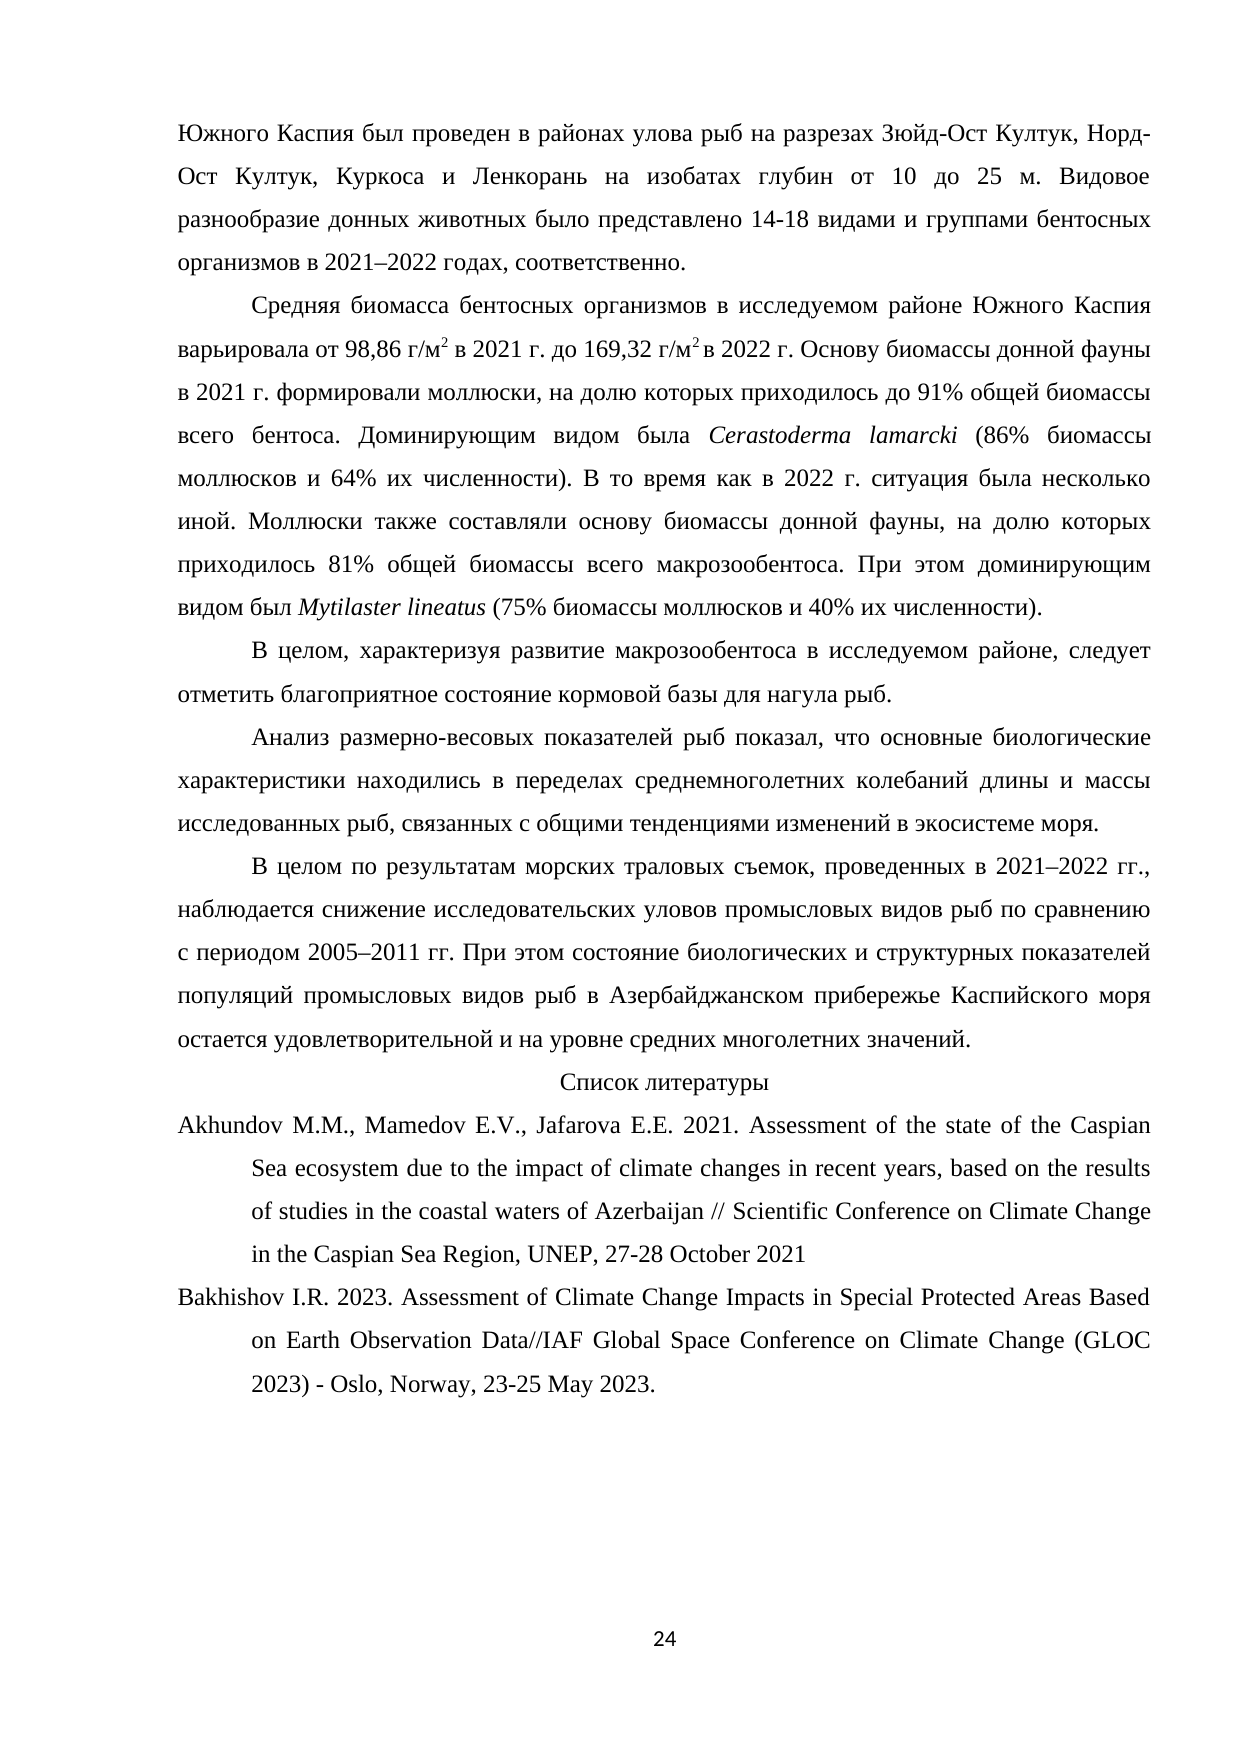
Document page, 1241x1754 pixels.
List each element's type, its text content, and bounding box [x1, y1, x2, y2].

text Akhundov M.M., Mamedov E.V., Jafarova E.E. 2021. Assessment of the state of the Caspian Sea ecosystem due to the impact of climate changes in recent years, based on the results of studies in the coastal waters of Azerbaijan // Scientific Conference on Climate Change in the Caspian Sea Region, UNEP, 27-28 October 2021 [177, 1110, 1152, 1268]
text Средняя биомасса бентосных организмов в исследуемом районе Южного Каспия варьировала от 98,86 г/м2 в 2021 г. до 169,32 г/м2 в 2022 г. Основу биомассы донной фауны в 2021 г. формировали моллюски, на долю которых приходилось до 91% общей биомассы всего бентоса. Доминирующим видом была Cerastoderma lamarcki (86% биомассы моллюсков и 64% их численности). В то время как в 2022 г. ситуация была несколько иной. Моллюски также составляли основу биомассы донной фауны, на долю которых приходилось 81% общей биомассы всего макрозообентоса. При этом доминирующим видом был Mytilaster lineatus (75% биомассы моллюсков и 40% их численности). [177, 291, 1152, 621]
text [177, 118, 1152, 276]
text В целом, характеризуя развитие макрозообентоса в исследуемом районе, следует отметить благоприятное состояние кормовой базы для нагула рыб. [177, 636, 1152, 707]
text Анализ размерно-весовых показателей рыб показал, что основные биологические характеристики находились в переделах среднемноголетних колебаний длины и массы исследованных рыб, связанных с общими тенденциями изменений в экосистеме моря. [177, 722, 1152, 837]
text Bakhishov I.R. 2023. Assessment of Climate Change Impacts in Special Protected Areas Based on Earth Observation Data//IAF Global Space Conference on Climate Change (GLOC 2023) - Oslo, Norway, 23-25 May 2023. [177, 1282, 1152, 1397]
text В целом по результатам морских траловых съемок, проведенных в 2021–2022 гг., наблюдается снижение исследовательских уловов промысловых видов рыб по сравнению с периодом 2005–2011 гг. При этом состояние биологических и структурных показателей популяций промысловых видов рыб в Азербайджанском прибережье Каспийского моря остается удовлетворительной и на уровне средних многолетних значений. [177, 851, 1152, 1052]
text Список литературы [177, 1067, 1152, 1096]
